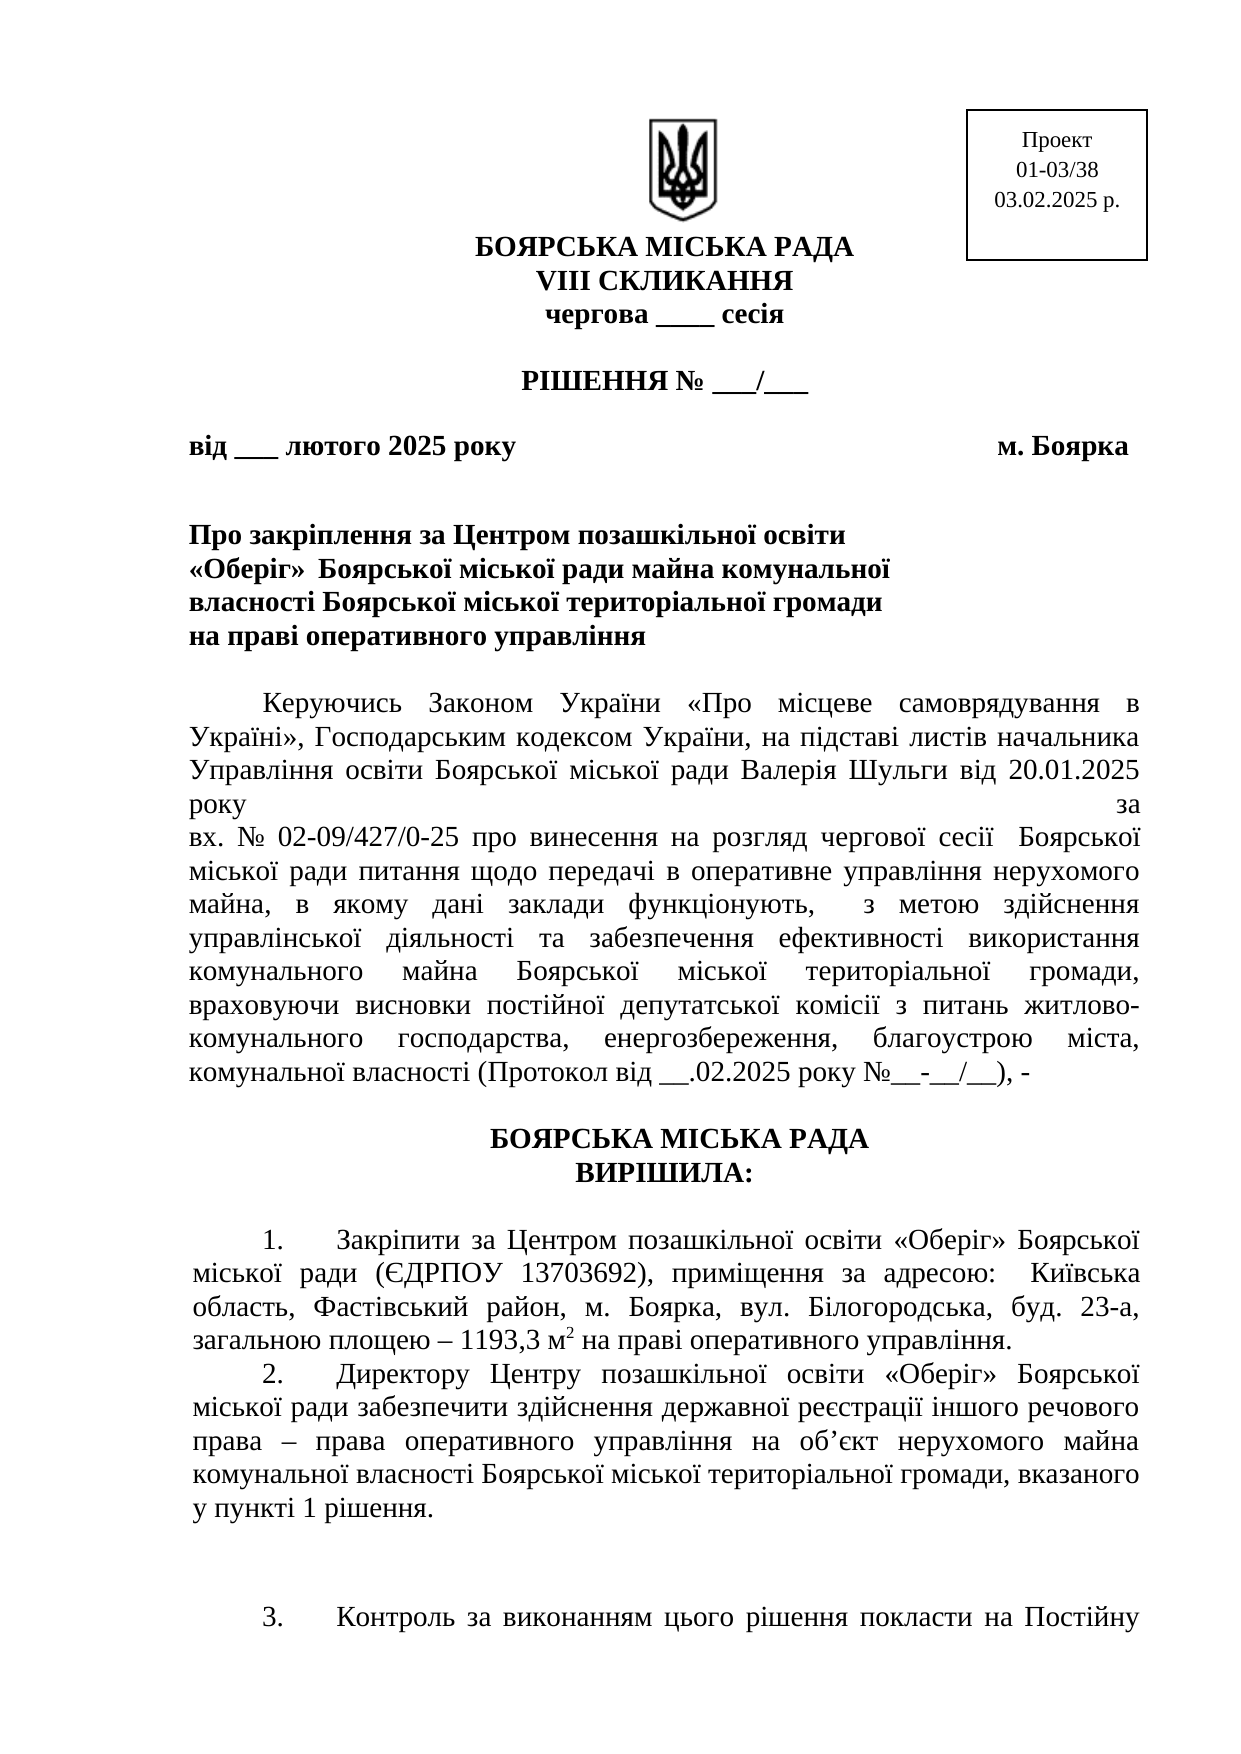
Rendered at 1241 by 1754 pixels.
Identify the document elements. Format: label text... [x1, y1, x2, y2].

picture [648, 118, 719, 223]
table_cell БОЯРСЬКА МІСЬКА РАДА VІІІ СКЛИКАННЯ чергова ____ сесія РІШЕННЯ № ___/___ [177, 229, 1152, 428]
table_header [177, 118, 966, 229]
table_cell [177, 484, 1152, 1632]
table_header [1148, 118, 1152, 229]
table_cell від ___ лютого 2025 року м. Боярка [177, 428, 1152, 484]
